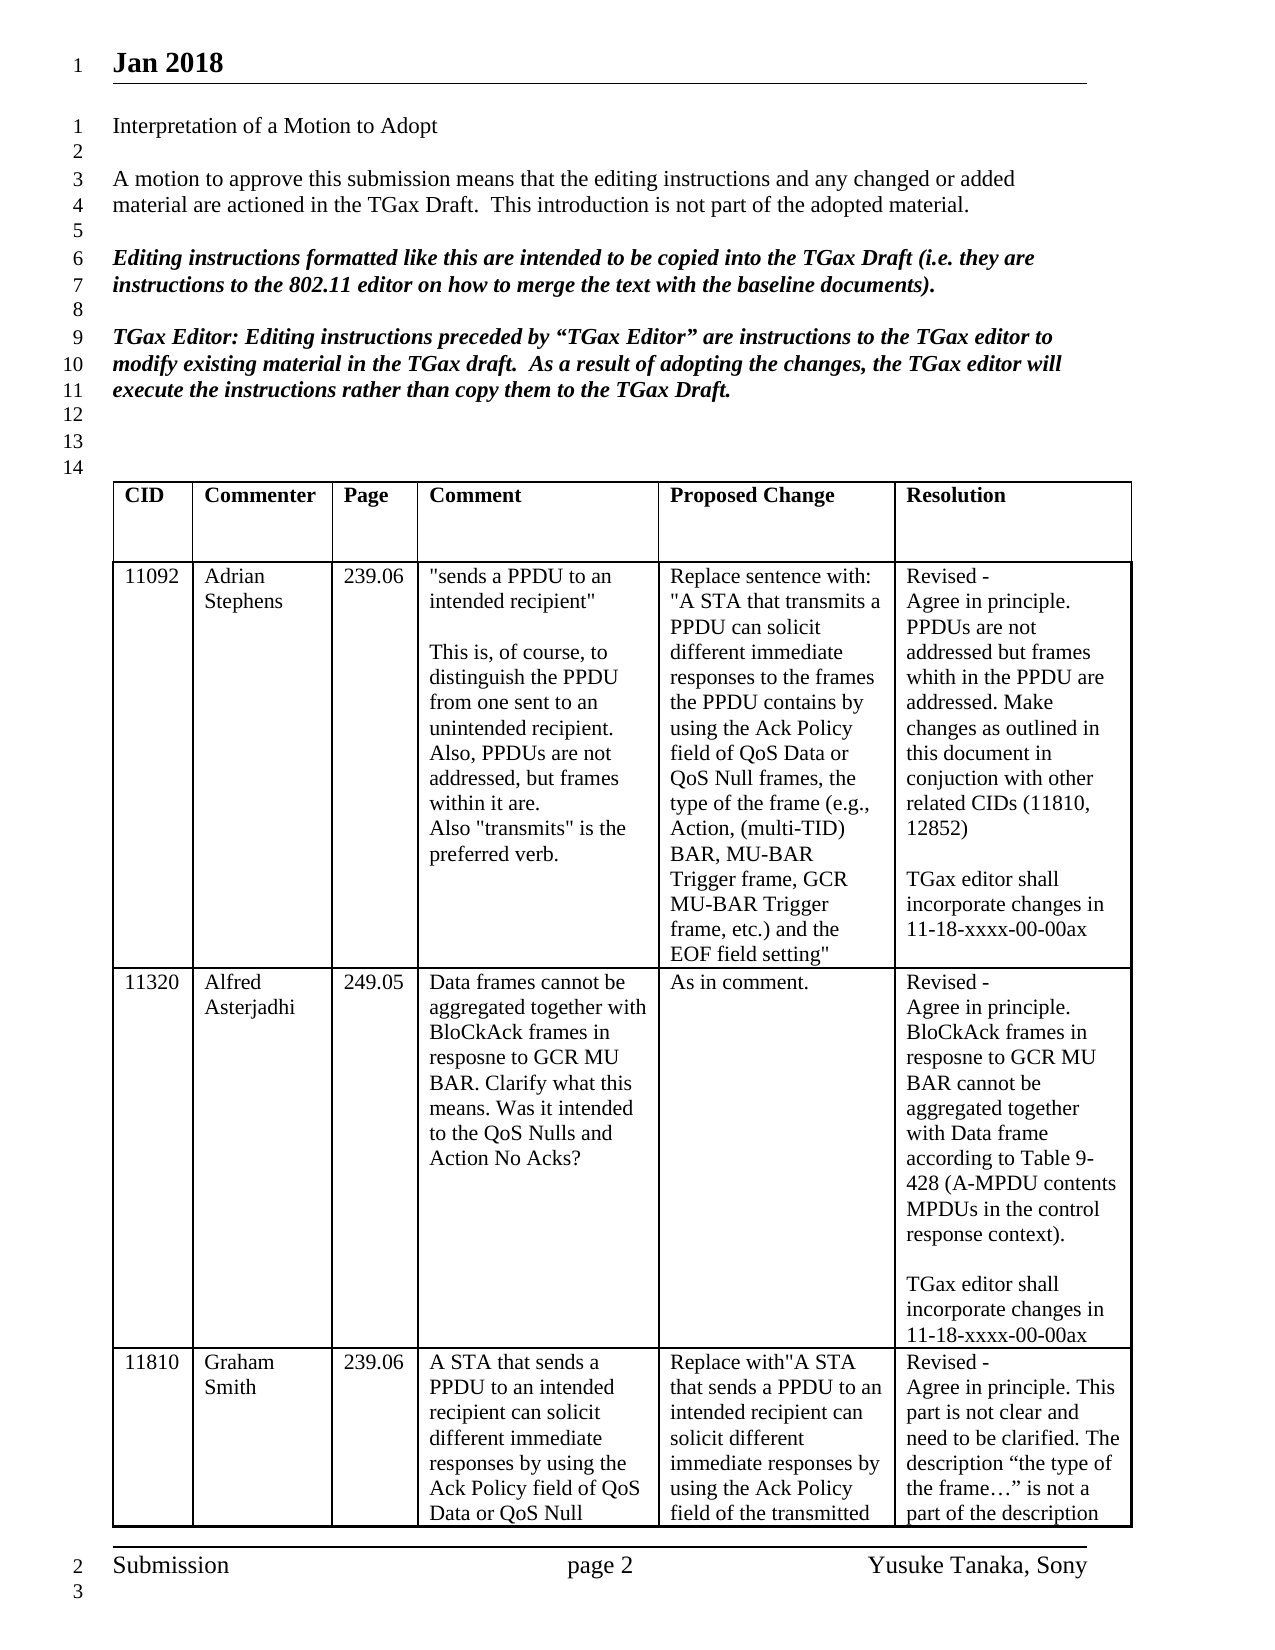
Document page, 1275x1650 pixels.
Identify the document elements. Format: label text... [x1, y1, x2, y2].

table_header Commenter [193, 483, 332, 561]
table_header CID [114, 483, 192, 561]
text A motion to approve this submission means that the editing instructions and any changed or added material are actioned in the TGax Draft. This introduction is not part of the adopted material. [112, 165, 1087, 218]
text Editing instructions formatted like this are intended to be copied into the TGax Draft (i.e. they are instructions to the 802.11 editor on how to merge the text with the baseline documents). [112, 244, 1087, 297]
text TGax Editor: Editing instructions preceded by “TGax Editor” are instructions to the TGax editor to modify existing material in the TGax draft. As a result of adopting the changes, the TGax editor will execute the instructions rather than copy them to the TGax Draft. [112, 323, 1087, 402]
table_cell 239.06 [333, 563, 417, 967]
table_header Page [333, 483, 417, 561]
table_cell Graham Smith [194, 1349, 331, 1525]
table_cell Data frames cannot be aggregated together with BloCkAck frames in resposne to GCR MU BAR. Clarify what this means. Was it intended to the QoS Nulls and Action No Acks? [419, 969, 658, 1347]
table_cell 11092 [114, 563, 192, 967]
table_cell Replace sentence with: "A STA that transmits a PPDU can solicit different immediate responses to the frames the PPDU contains by using the Ack Policy field of QoS Data or QoS Null frames, the type of the frame (e.g., Action, (multi-TID) BAR, MU-BAR Trigger frame, GCR MU-BAR Trigger frame, etc.) and the EOF field setting" [660, 563, 894, 967]
table_cell 249.05 [333, 969, 417, 1347]
table_header Comment [418, 483, 658, 561]
table_cell Revised - Agree in principle. BloCkAck frames in resposne to GCR MU BAR cannot be aggregated together with Data frame according to Table 9-428 (A-MPDU contents MPDUs in the control response context). TGax editor shall incorporate changes in 11-18-xxxx-00-00ax [896, 969, 1130, 1347]
table_cell Adrian Stephens [194, 563, 331, 967]
table_header Resolution [896, 483, 1131, 561]
table_cell Revised - Agree in principle. PPDUs are not addressed but frames whith in the PPDU are addressed. Make changes as outlined in this document in conjuction with other related CIDs (11810, 12852) TGax editor shall incorporate changes in 11-18-xxxx-00-00ax [896, 563, 1130, 967]
table_cell 11320 [114, 969, 192, 1347]
table_cell 239.06 [333, 1349, 417, 1525]
table_header Proposed Change [659, 483, 894, 561]
table_cell Alfred Asterjadhi [194, 969, 331, 1347]
text Interpretation of a Motion to Adopt [112, 112, 1087, 139]
table_cell "sends a PPDU to an intended recipient" This is, of course, to distinguish the PPDU from one sent to an unintended recipient. Also, PPDUs are not addressed, but frames within it are. Also "transmits" is the preferred verb. [419, 563, 658, 967]
table_cell 11810 [114, 1349, 192, 1525]
table_cell As in comment. [660, 969, 894, 1347]
